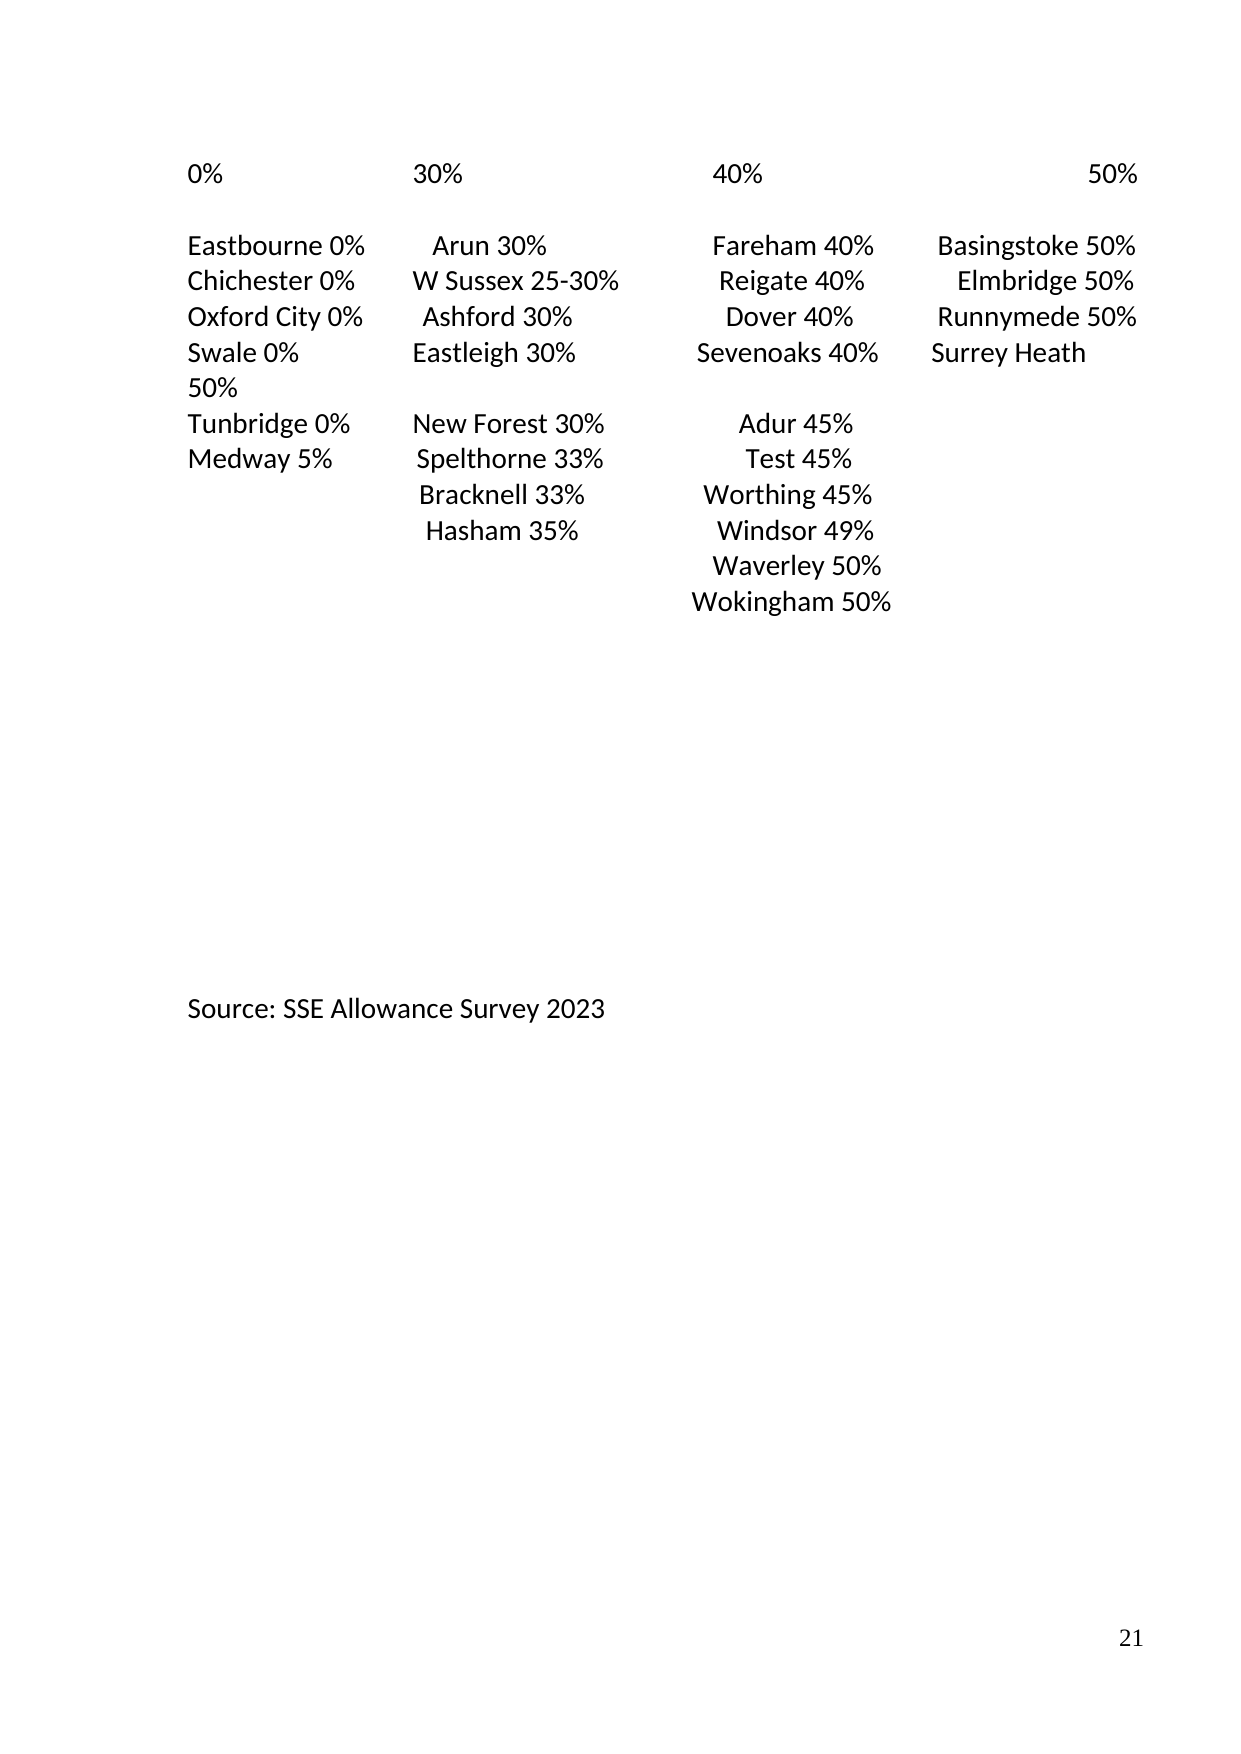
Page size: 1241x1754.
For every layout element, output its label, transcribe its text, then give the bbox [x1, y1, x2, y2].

text Tunbridge 0% New Forest 30% Adur 45% [187, 405, 1144, 441]
text Eastbourne 0% Arun 30% Fareham 40% Basingstoke 50% [187, 227, 1144, 262]
text Chichester 0% W Sussex 25-30% Reigate 40% Elmbridge 50% [187, 262, 1144, 298]
text Medway 5% Spelthorne 33% Test 45% [187, 441, 1144, 476]
text Hasham 35% Windsor 49% [337, 512, 1144, 547]
text 0% 30% 40% 50% [187, 156, 1144, 191]
text Oxford City 0% Ashford 30% Dover 40% Runnymede 50% [187, 298, 1144, 334]
text Wokingham 50% [187, 583, 1144, 619]
text Source: SSE Allowance Survey 2023 [187, 991, 1144, 1026]
text Bracknell 33% Worthing 45% [187, 476, 1144, 512]
text Waverley 50% [187, 547, 1144, 583]
text Swale 0% Eastleigh 30% Sevenoaks 40% Surrey Heath 50% [187, 334, 1144, 405]
